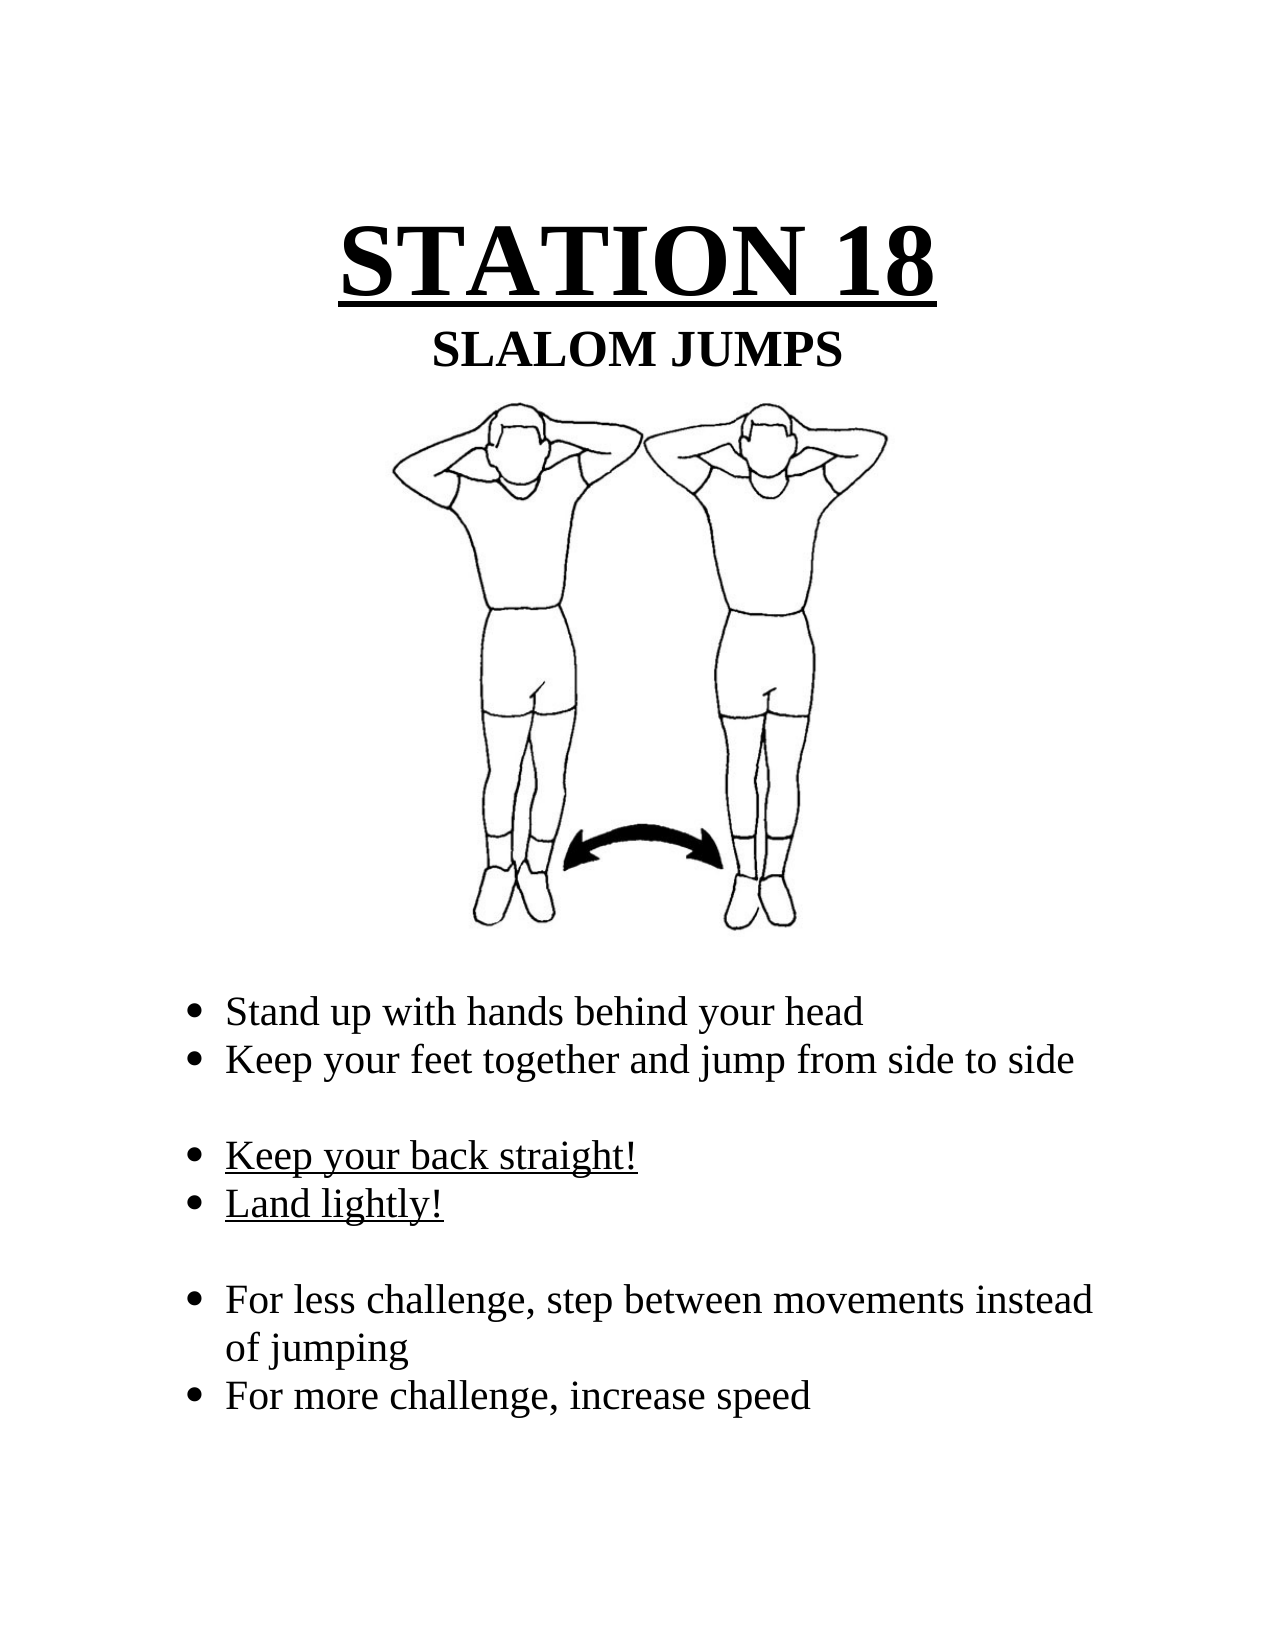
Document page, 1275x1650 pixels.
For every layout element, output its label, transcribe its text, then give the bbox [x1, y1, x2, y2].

list Keep your feet together and jump from side to side [187, 1034, 1125, 1082]
text SLALOM JUMPS [150, 318, 1125, 378]
list For more challenge, increase speed [187, 1370, 1125, 1418]
list For less challenge, step between movements instead of jumping [187, 1274, 1125, 1370]
text STATION 18 [150, 198, 1125, 318]
list Keep your back straight! [187, 1130, 1125, 1178]
list Land lightly! [187, 1178, 1125, 1226]
list Stand up with hands behind your head [187, 986, 1125, 1034]
